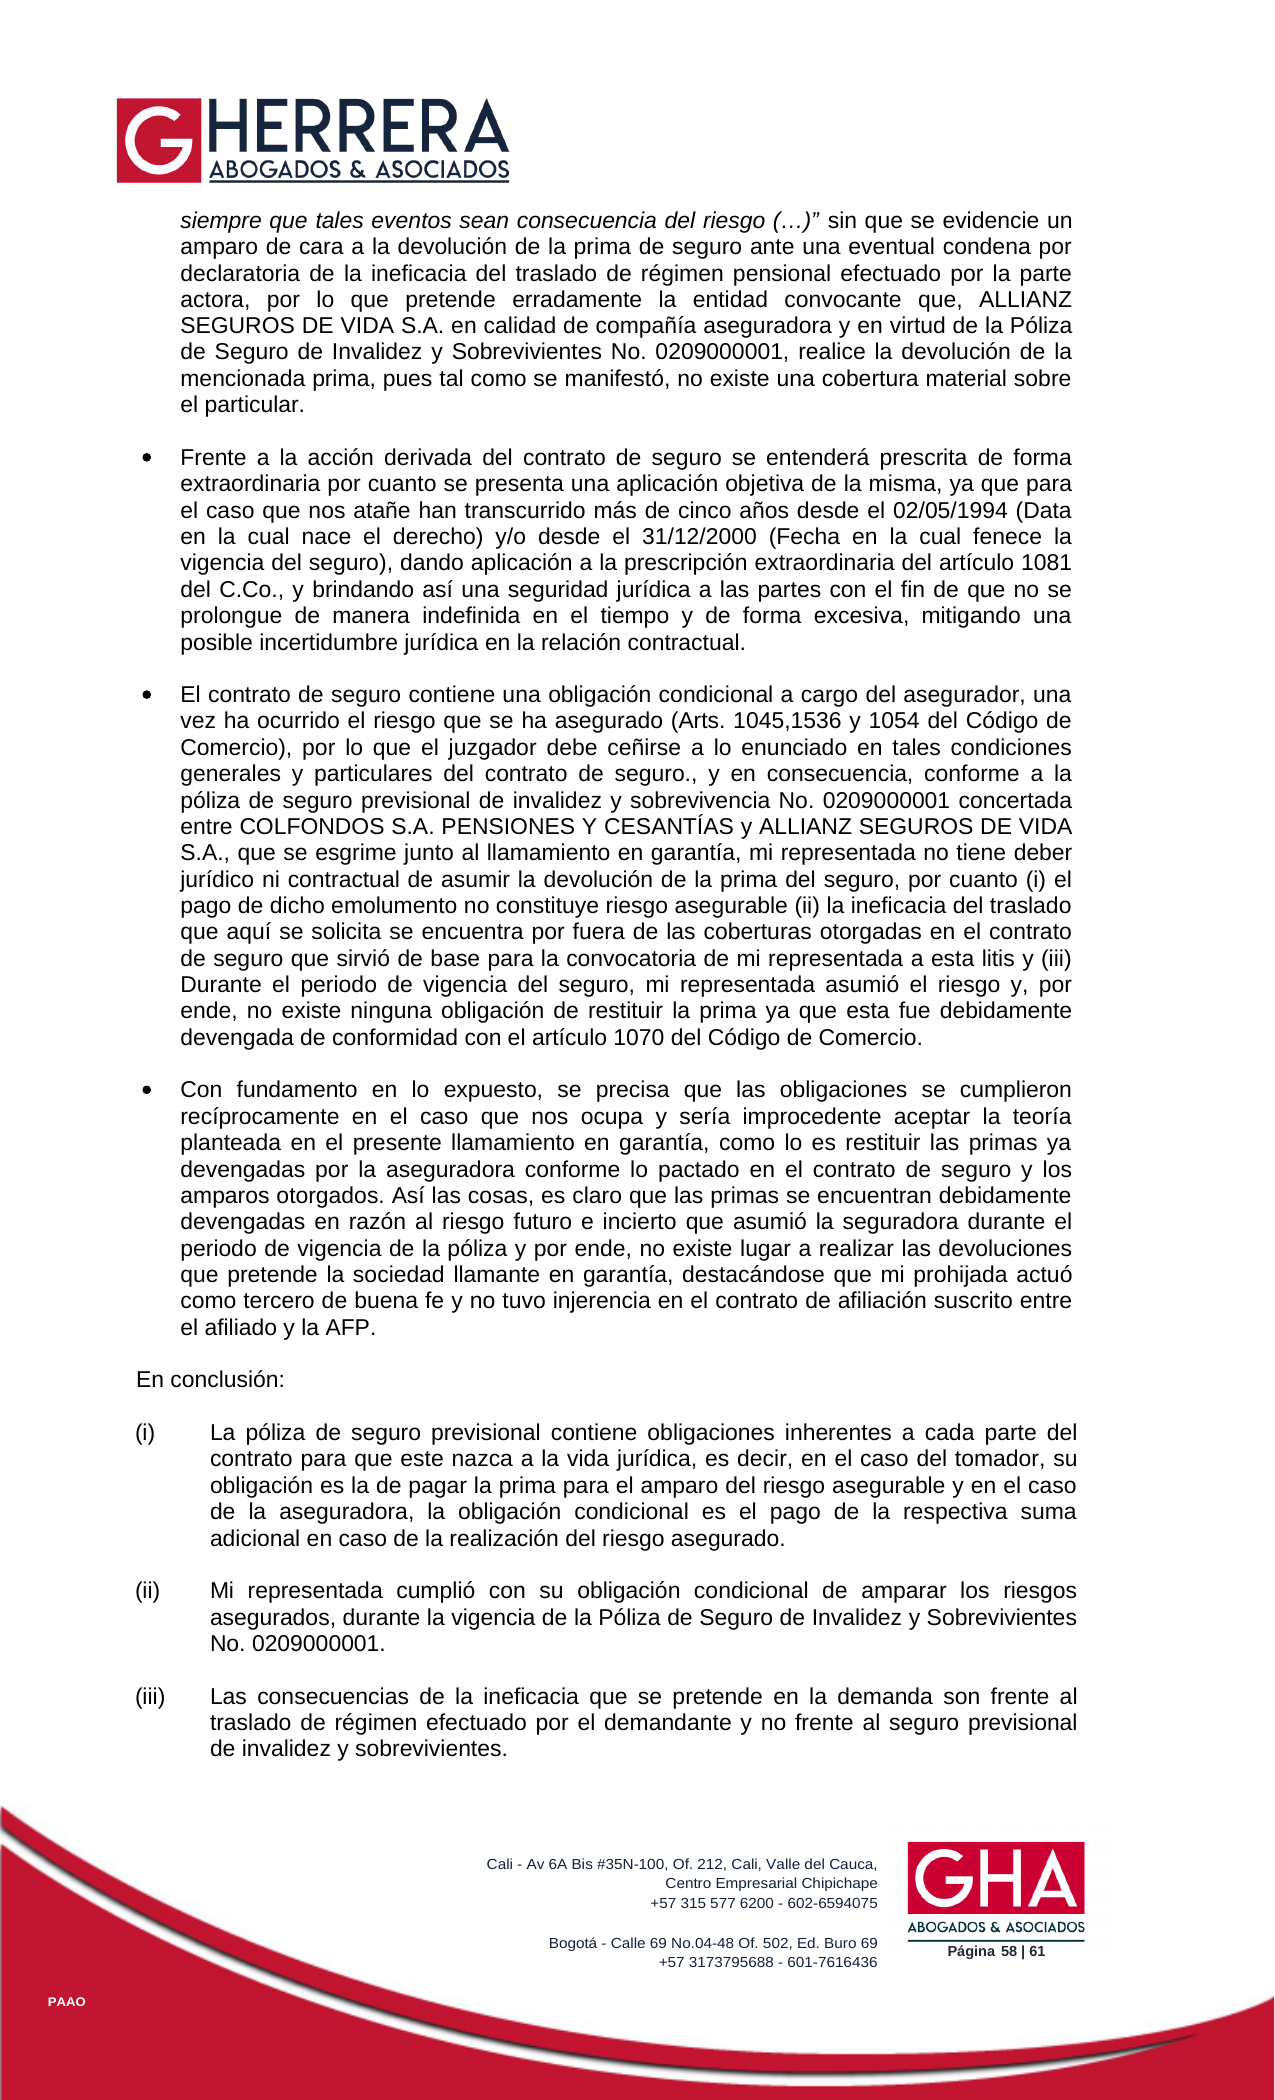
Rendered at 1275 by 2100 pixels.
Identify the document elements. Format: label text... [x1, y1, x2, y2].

text En conclusión: [136, 1366, 1078, 1393]
picture [0, 1793, 1275, 2100]
picture [96, 75, 529, 206]
list Con fundamento en lo expuesto, se precisa que las obligaciones se cumplieron recíprocamente en el caso que nos ocupa y sería improcedente aceptar la teoría planteada en el presente llamamiento en garantía, como lo es restituir las primas ya devengadas por la aseguradora conforme lo pactado en el contrato de seguro y los amparos otorgados. Así las cosas, es claro que las primas se encuentran debidamente devengadas en razón al riesgo futuro e incierto que asumió la seguradora durante el periodo de vigencia de la póliza y por ende, no existe lugar a realizar las devoluciones que pretende la sociedad llamante en garantía, destacándose que mi prohijada actuó como tercero de buena fe y no tuvo injerencia en el contrato de afiliación suscrito entre el afiliado y la AFP. [143, 1076, 1073, 1340]
list El contrato de seguro contiene una obligación condicional a cargo del asegurador, una vez ha ocurrido el riesgo que se ha asegurado (Arts. 1045,1536 y 1054 del Código de Comercio), por lo que el juzgador debe ceñirse a lo enunciado en tales condiciones generales y particulares del contrato de seguro., y en consecuencia, conforme a la póliza de seguro previsional de invalidez y sobrevivencia No. 0209000001 concertada entre COLFONDOS S.A. PENSIONES Y CESANTÍAS y ALLIANZ SEGUROS DE VIDA S.A., que se esgrime junto al llamamiento en garantía, mi representada no tiene deber jurídico ni contractual de asumir la devolución de la prima del seguro, por cuanto (i) el pago de dicho emolumento no constituye riesgo asegurable (ii) la ineficacia del traslado que aquí se solicita se encuentra por fuera de las coberturas otorgadas en el contrato de seguro que sirvió de base para la convocatoria de mi representada a esta litis y (iii) Durante el periodo de vigencia del seguro, mi representada asumió el riesgo y, por ende, no existe ninguna obligación de restituir la prima ya que esta fue debidamente devengada de conformidad con el artículo 1070 del Código de Comercio. [143, 681, 1073, 1050]
list Mi representada cumplió con su obligación condicional de amparar los riesgos asegurados, durante la vigencia de la Póliza de Seguro de Invalidez y Sobrevivientes No. 0209000001. [135, 1577, 1078, 1656]
list Frente a la acción derivada del contrato de seguro se entenderá prescrita de forma extraordinaria por cuanto se presenta una aplicación objetiva de la misma, ya que para el caso que nos atañe han transcurrido más de cinco años desde el 02/05/1994 (Data en la cual nace el derecho) y/o desde el 31/12/2000 (Fecha en la cual fenece la vigencia del seguro), dando aplicación a la prescripción extraordinaria del artículo 1081 del C.Co., y brindando así una seguridad jurídica a las partes con el fin de que no se prolongue de manera indefinida en el tiempo y de forma excesiva, mitigando una posible incertidumbre jurídica en la relación contractual. [143, 444, 1073, 655]
list Las consecuencias de la ineficacia que se pretende en la demanda son frente al traslado de régimen efectuado por el demandante y no frente al seguro previsional de invalidez y sobrevivientes. [135, 1683, 1078, 1762]
list La póliza de seguro previsional contiene obligaciones inherentes a cada parte del contrato para que este nazca a la vida jurídica, es decir, en el caso del tomador, su obligación es la de pagar la prima para el amparo del riesgo asegurable y en el caso de la aseguradora, la obligación condicional es el pago de la respectiva suma adicional en caso de la realización del riesgo asegurado. [135, 1419, 1078, 1551]
